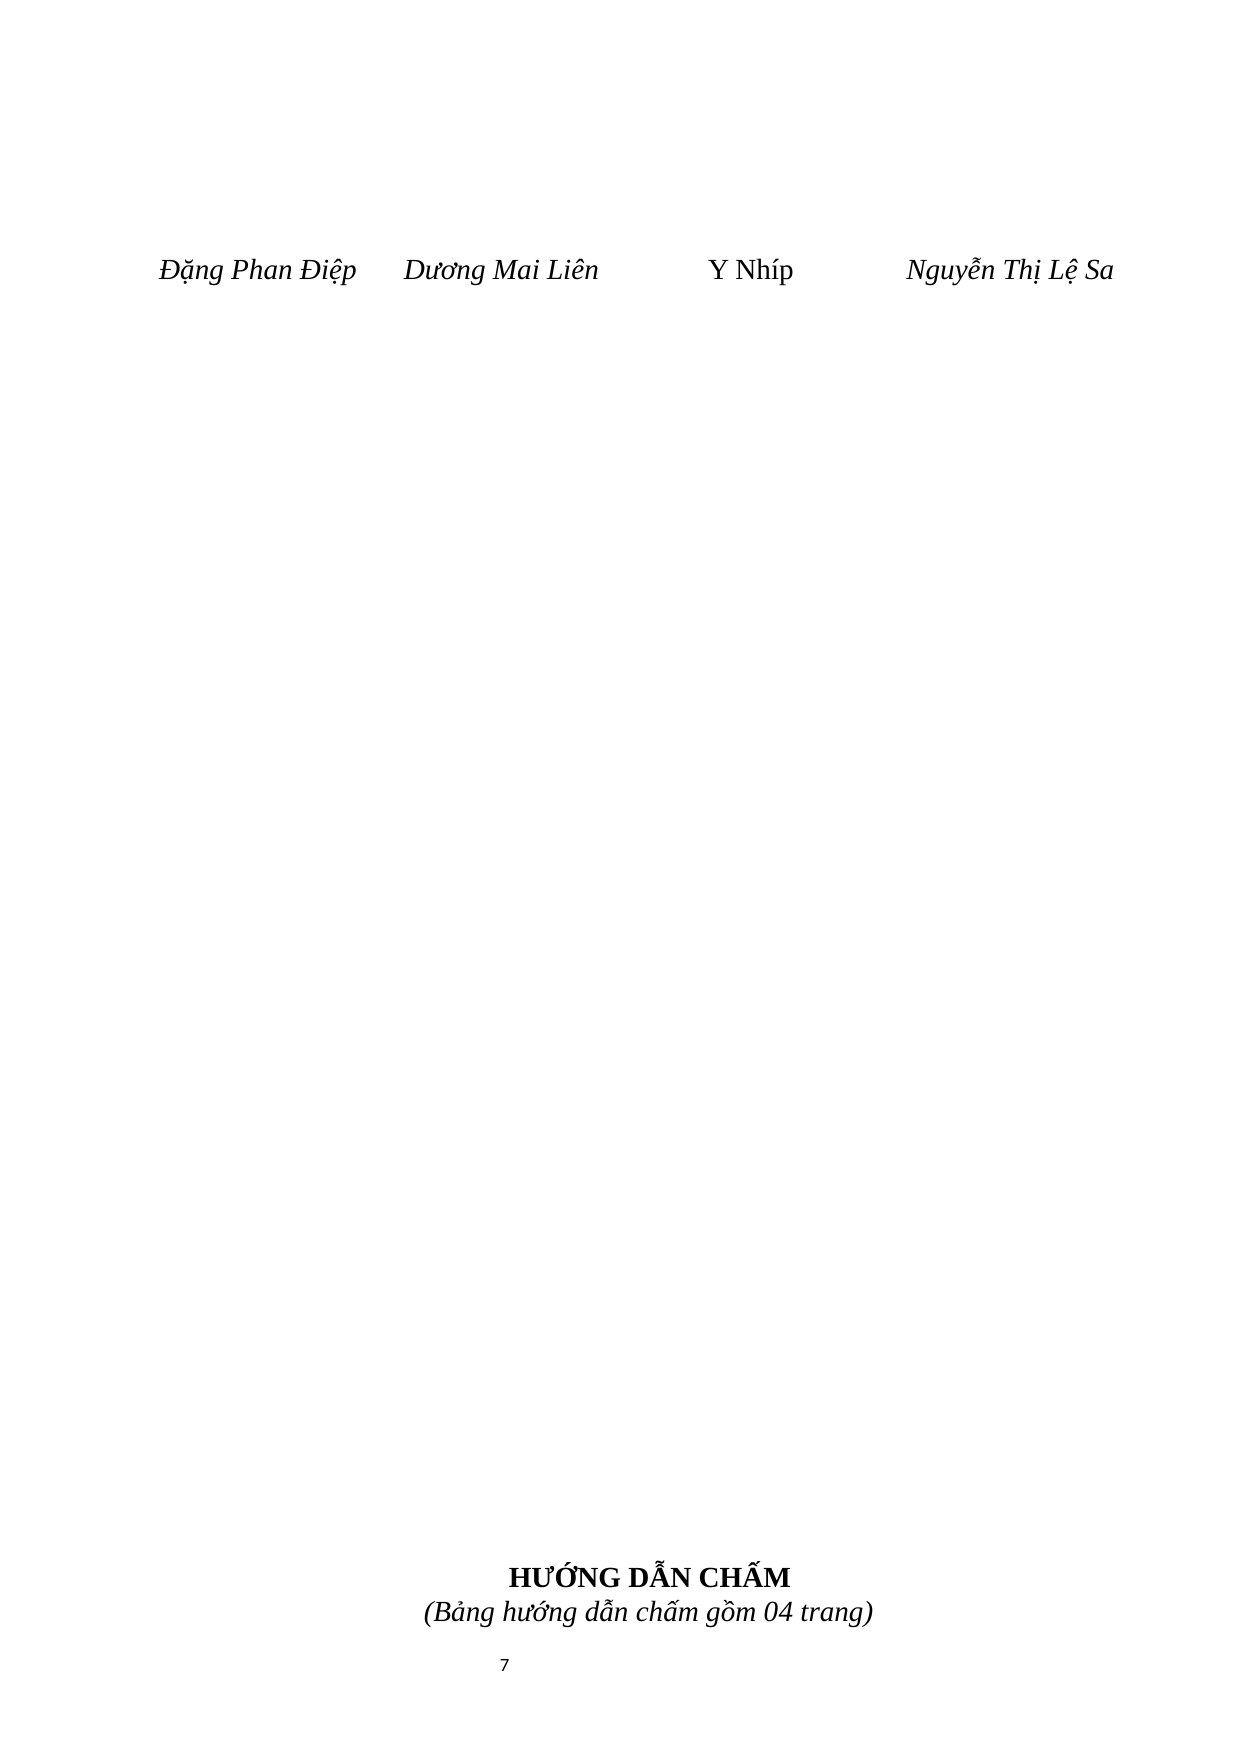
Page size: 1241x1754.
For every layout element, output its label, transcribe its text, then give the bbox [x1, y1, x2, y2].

text (Bảng hướng dẫn chấm gồm 04 trang) [177, 1594, 1122, 1627]
table_header CBQL Đặng Phan Điệp [148, 118, 392, 286]
table_header GV PHẢN BIỆN Y Nhíp [630, 118, 871, 286]
table_header TTCM Dương Mai Liên [393, 118, 630, 286]
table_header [871, 118, 1152, 286]
text HƯỚNG DẪN CHẤM [177, 1560, 1122, 1594]
